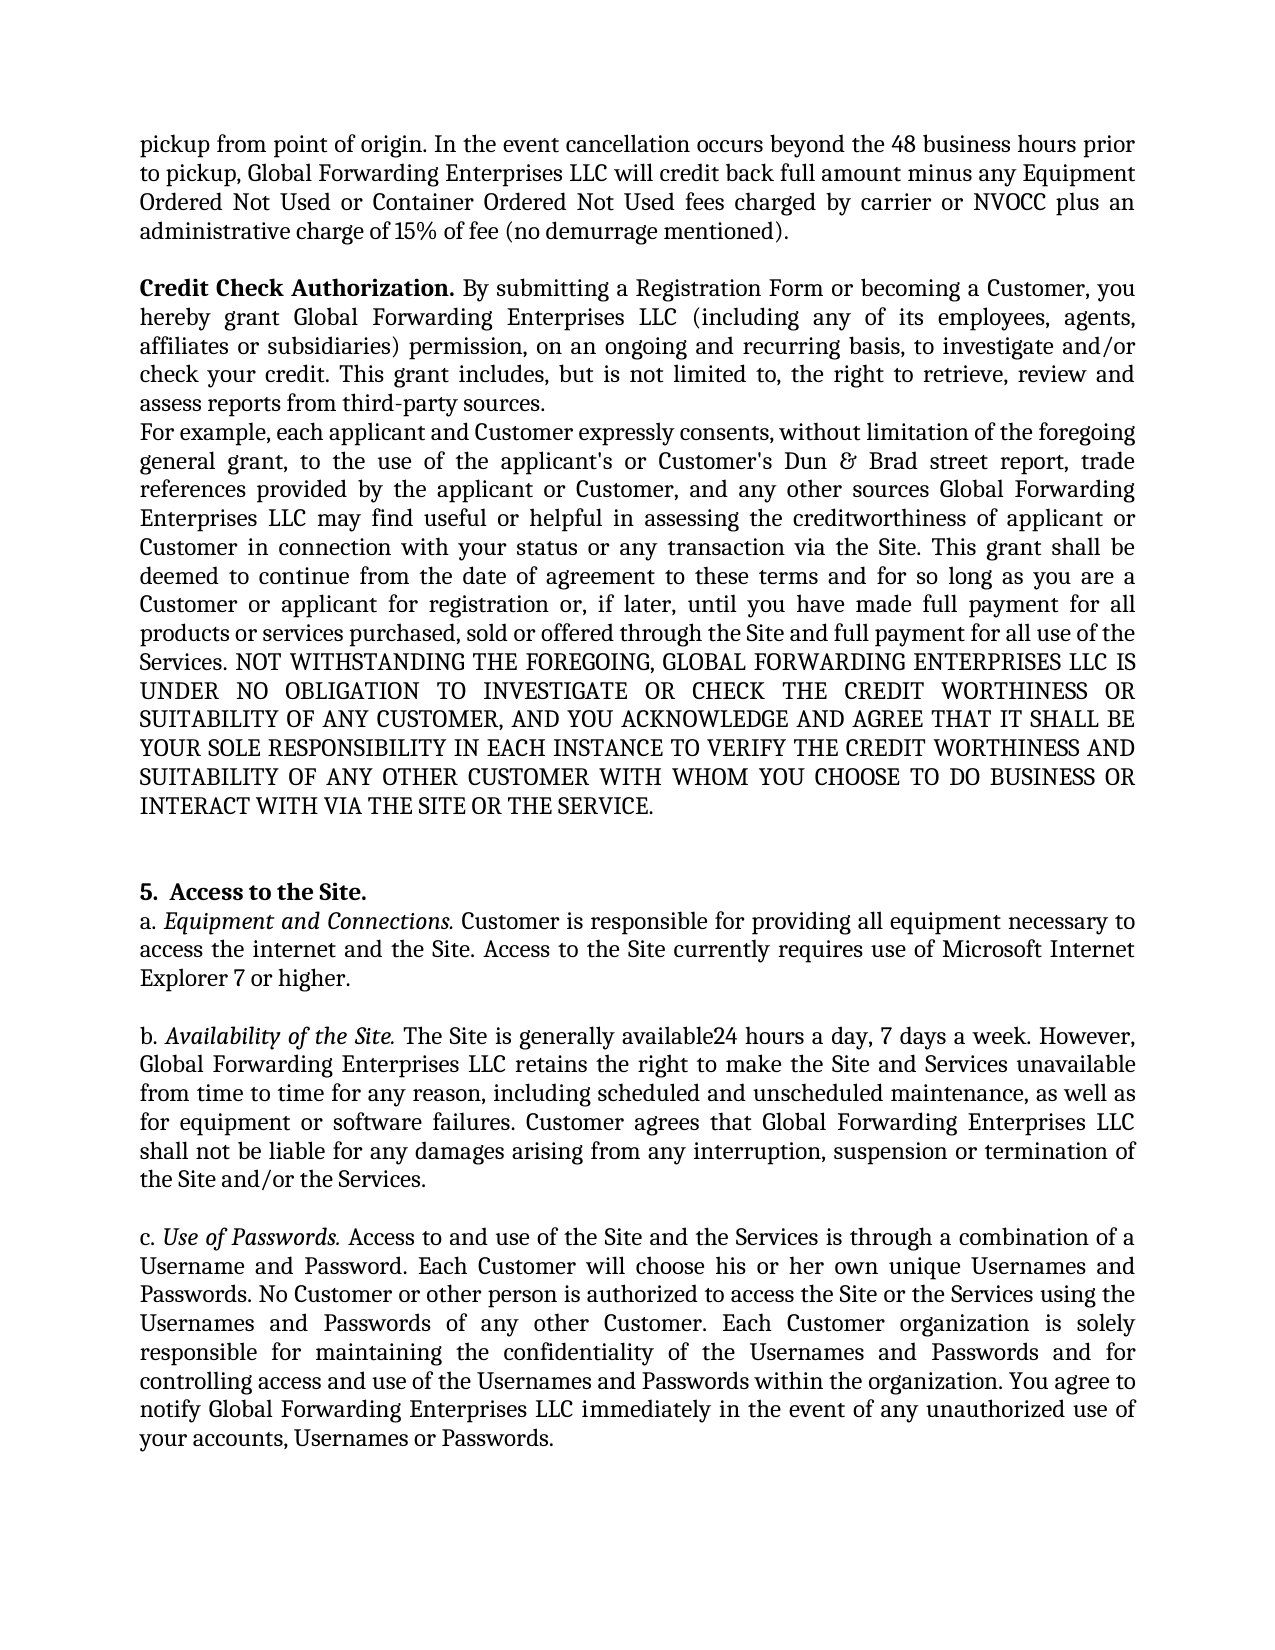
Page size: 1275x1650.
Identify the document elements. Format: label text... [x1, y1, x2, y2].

text a. Equipment and Connections. Customer is responsible for providing all equipment necessary to access the internet and the Site. Access to the Site currently requires use of Microsoft Internet Explorer 7 or higher. [139, 907, 1136, 993]
text c. Use of Passwords. Access to and use of the Site and the Services is through a combination of a Username and Password. Each Customer will choose his or her own unique Usernames and Passwords. No Customer or other person is authorized to access the Site or the Services using the Usernames and Passwords of any other Customer. Each Customer organization is solely responsible for maintaining the confidentiality of the Usernames and Passwords and for controlling access and use of the Usernames and Passwords within the organization. You agree to notify Global Forwarding Enterprises LLC immediately in the event of any unauthorized use of your accounts, Usernames or Passwords. [139, 1223, 1136, 1453]
text For example, each applicant and Customer expressly consents, without limitation of the foregoing general grant, to the use of the applicant's or Customer's Dun & Brad street report, trade references provided by the applicant or Customer, and any other sources Global Forwarding Enterprises LLC may find useful or helpful in assessing the creditworthiness of applicant or Customer in connection with your status or any transaction via the Site. This grant shall be deemed to continue from the date of agreement to these terms and for so long as you are a Customer or applicant for registration or, if later, until you have made full payment for all products or services purchased, sold or offered through the Site and full payment for all use of the Services. NOT WITHSTANDING THE FOREGOING, GLOBAL FORWARDING ENTERPRISES LLC IS UNDER NO OBLIGATION TO INVESTIGATE OR CHECK THE CREDIT WORTHINESS OR SUITABILITY OF ANY CUSTOMER, AND YOU ACKNOWLEDGE AND AGREE THAT IT SHALL BE YOUR SOLE RESPONSIBILITY IN EACH INSTANCE TO VERIFY THE CREDIT WORTHINESS AND SUITABILITY OF ANY OTHER CUSTOMER WITH WHOM YOU CHOOSE TO DO BUSINESS OR INTERACT WITH VIA THE SITE OR THE SERVICE. [139, 418, 1136, 820]
text 5. Access to the Site. [139, 878, 1136, 907]
text Credit Check Authorization. By submitting a Registration Form or becoming a Customer, you hereby grant Global Forwarding Enterprises LLC (including any of its employees, agents, affiliates or subsidiaries) permission, on an ongoing and recurring basis, to investigate and/or check your credit. This grant includes, but is not limited to, the right to retrieve, review and assess reports from third-party sources. [139, 274, 1136, 418]
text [139, 130, 1136, 245]
text b. Availability of the Site. The Site is generally available24 hours a day, 7 days a week. However, Global Forwarding Enterprises LLC retains the right to make the Site and Services unavailable from time to time for any reason, including scheduled and unscheduled maintenance, as well as for equipment or software failures. Customer agrees that Global Forwarding Enterprises LLC shall not be liable for any damages arising from any interruption, suspension or termination of the Site and/or the Services. [139, 1022, 1136, 1194]
